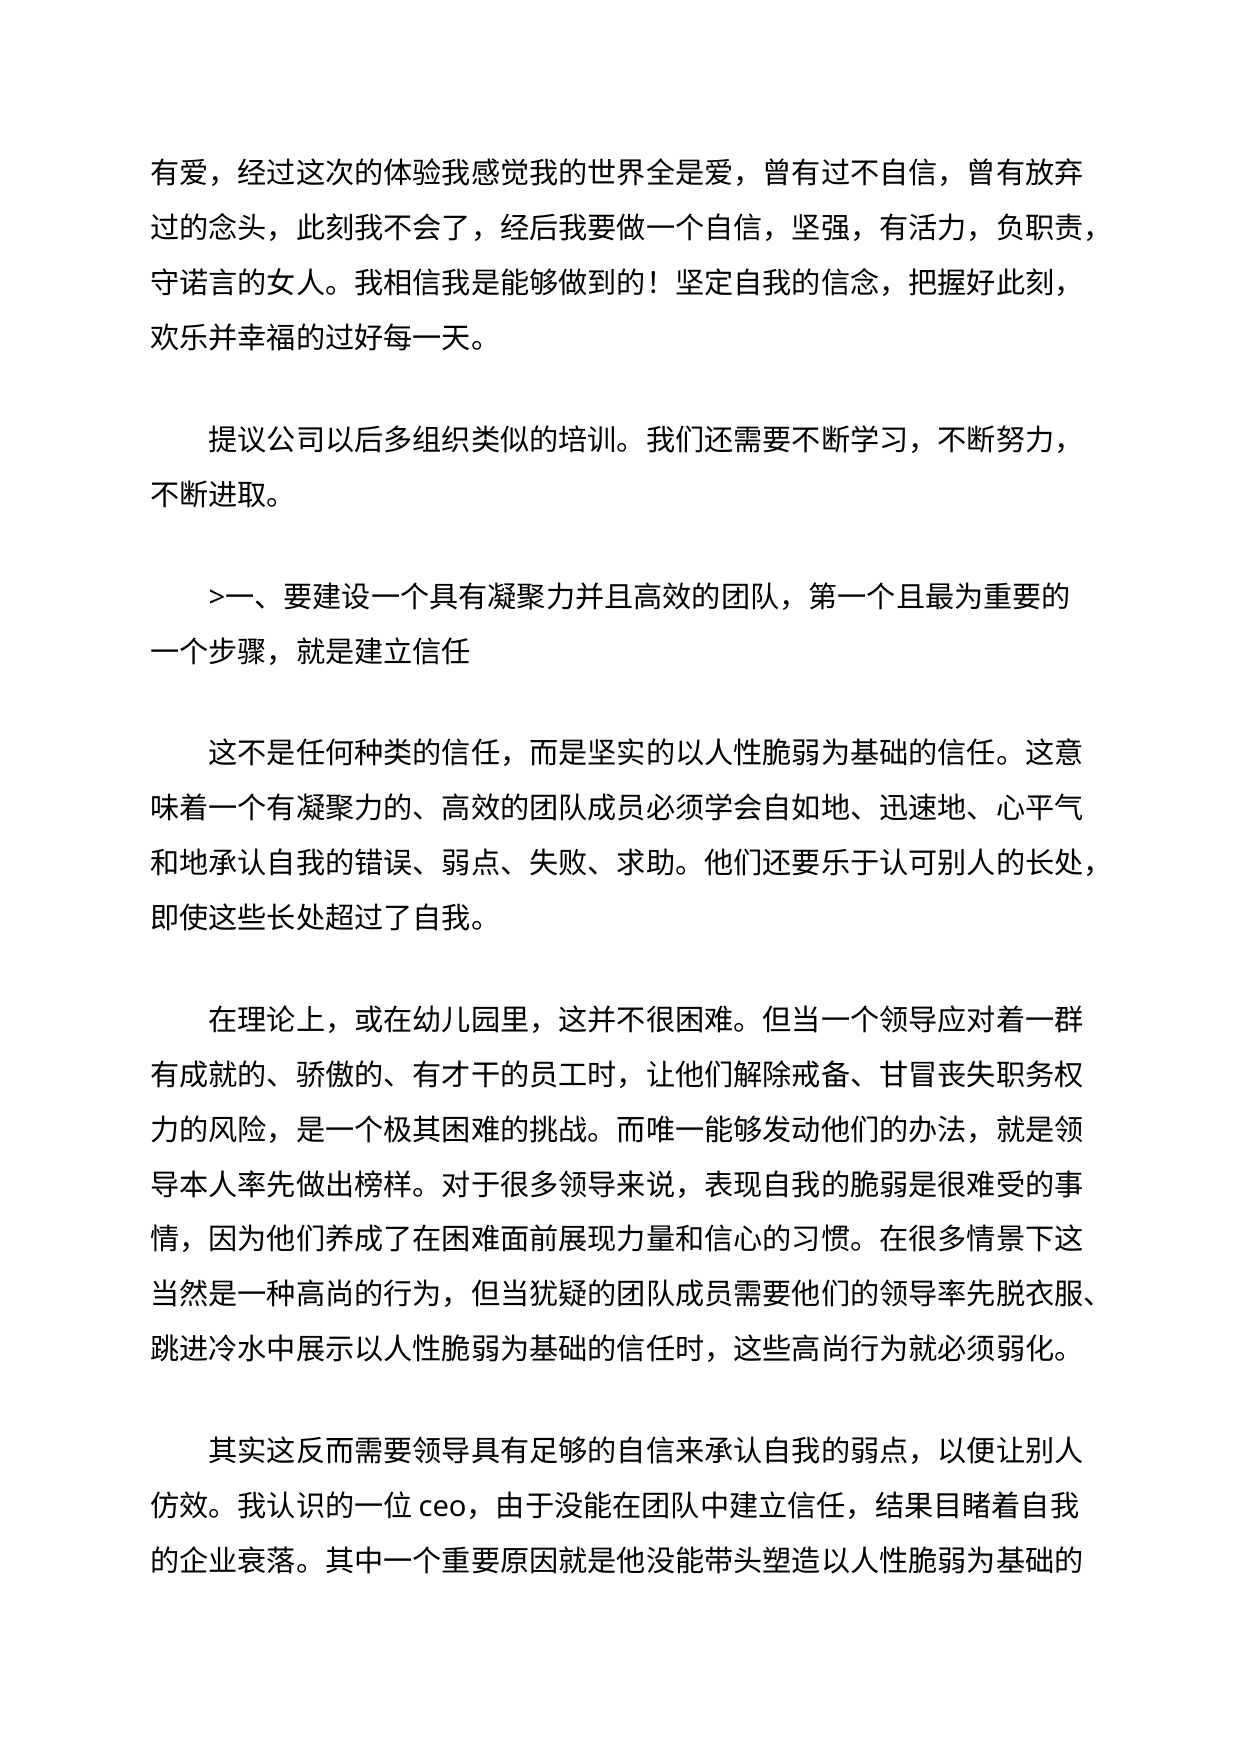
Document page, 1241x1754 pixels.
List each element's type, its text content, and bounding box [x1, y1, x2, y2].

text 提议公司以后多组织类似的培训。我们还需要不断学习，不断努力，不断进取。 [150, 416, 1090, 514]
text 这不是任何种类的信任，而是坚实的以人性脆弱为基础的信任。这意味着一个有凝聚力的、高效的团队成员必须学会自如地、迅速地、心平气和地承认自我的错误、弱点、失败、求助。他们还要乐于认可别人的长处，即使这些长处超过了自我。 [150, 730, 1090, 937]
text >一、要建设一个具有凝聚力并且高效的团队，第一个且最为重要的一个步骤，就是建立信任 [150, 573, 1090, 670]
text 在理论上，或在幼儿园里，这并不很困难。但当一个领导应对着一群有成就的、骄傲的、有才干的员工时，让他们解除戒备、甘冒丧失职务权力的风险，是一个极其困难的挑战。而唯一能够发动他们的办法，就是领导本人率先做出榜样。对于很多领导来说，表现自我的脆弱是很难受的事情，因为他们养成了在困难面前展现力量和信心的习惯。在很多情景下这当然是一种高尚的行为，但当犹疑的团队成员需要他们的领导率先脱衣服、跳进冷水中展示以人性脆弱为基础的信任时，这些高尚行为就必须弱化。 [150, 996, 1090, 1368]
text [150, 1427, 1090, 1580]
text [150, 150, 1090, 357]
